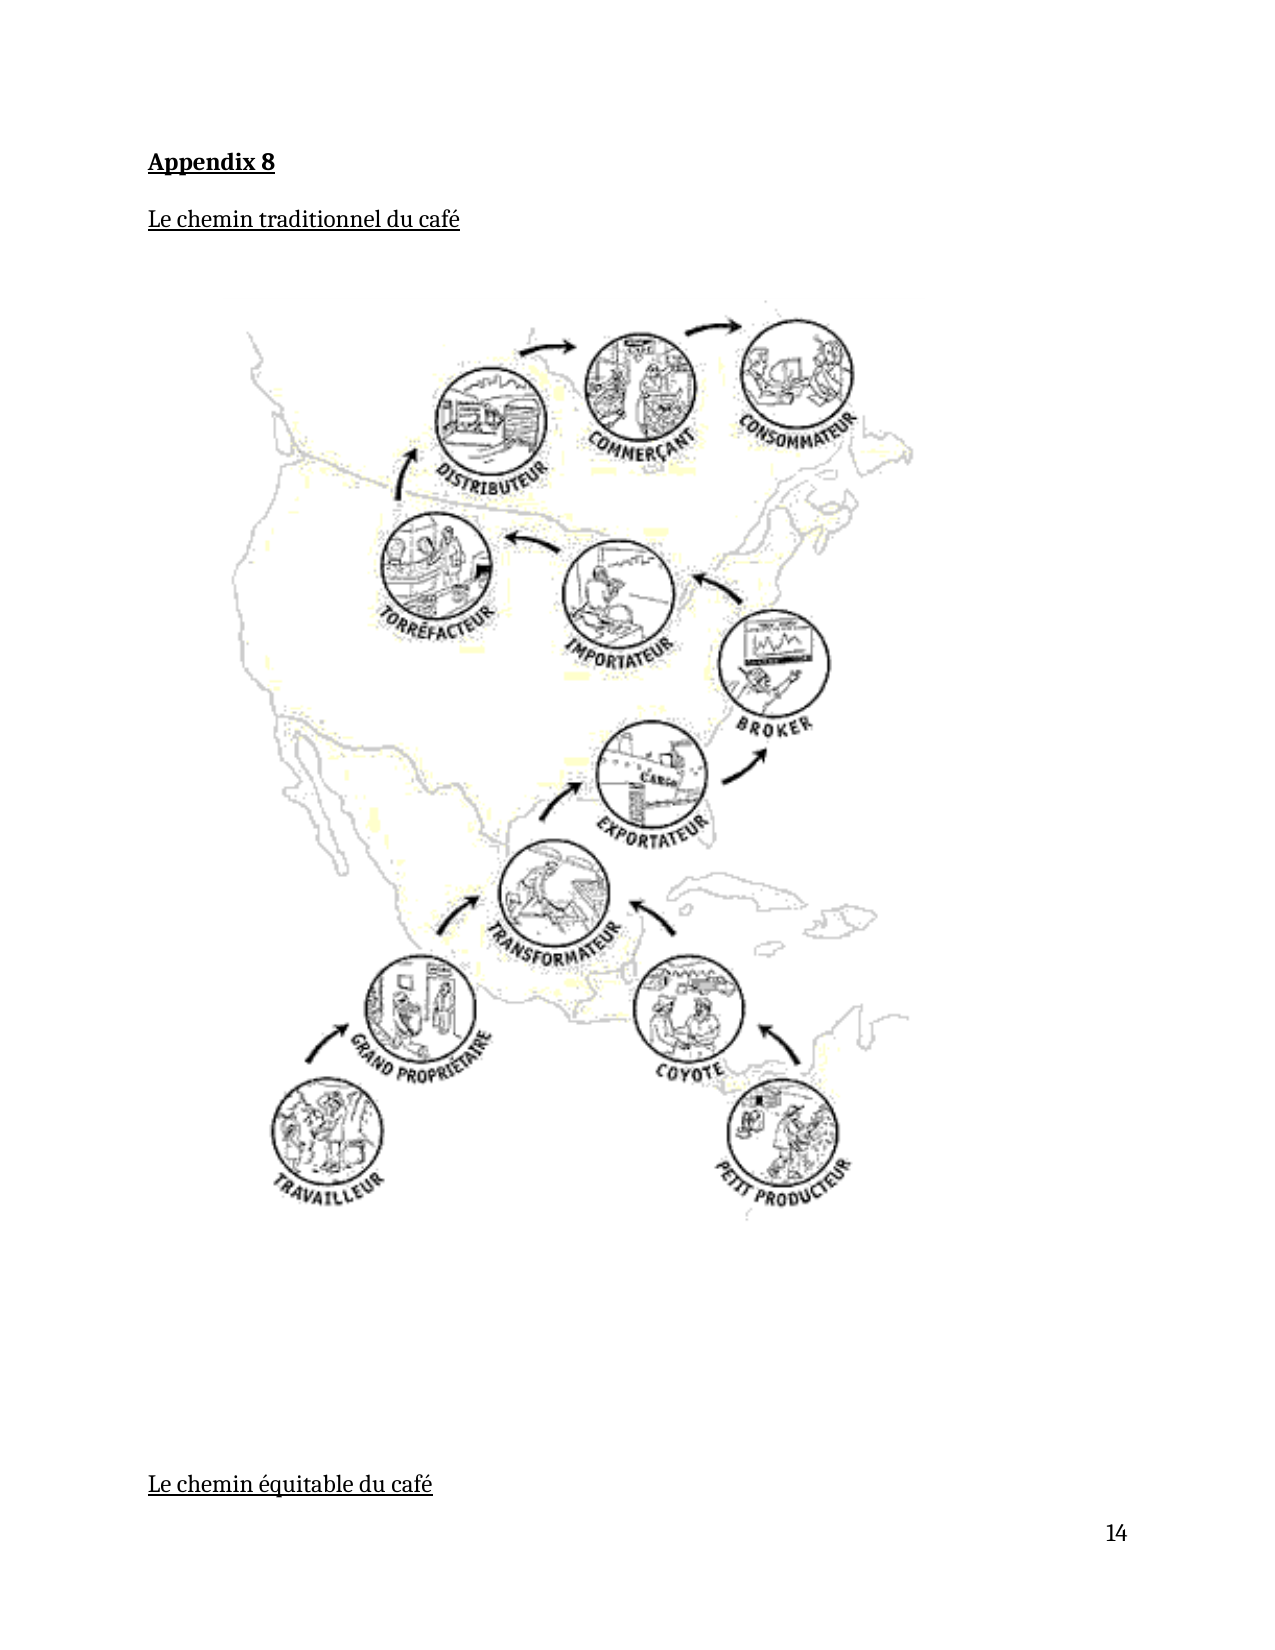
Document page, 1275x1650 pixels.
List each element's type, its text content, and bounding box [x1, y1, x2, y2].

text Le chemin équitable du café [148, 1470, 1127, 1499]
text Le chemin traditionnel du café [148, 205, 1127, 234]
picture [222, 297, 926, 1242]
text Appendix 8 [148, 148, 1127, 176]
